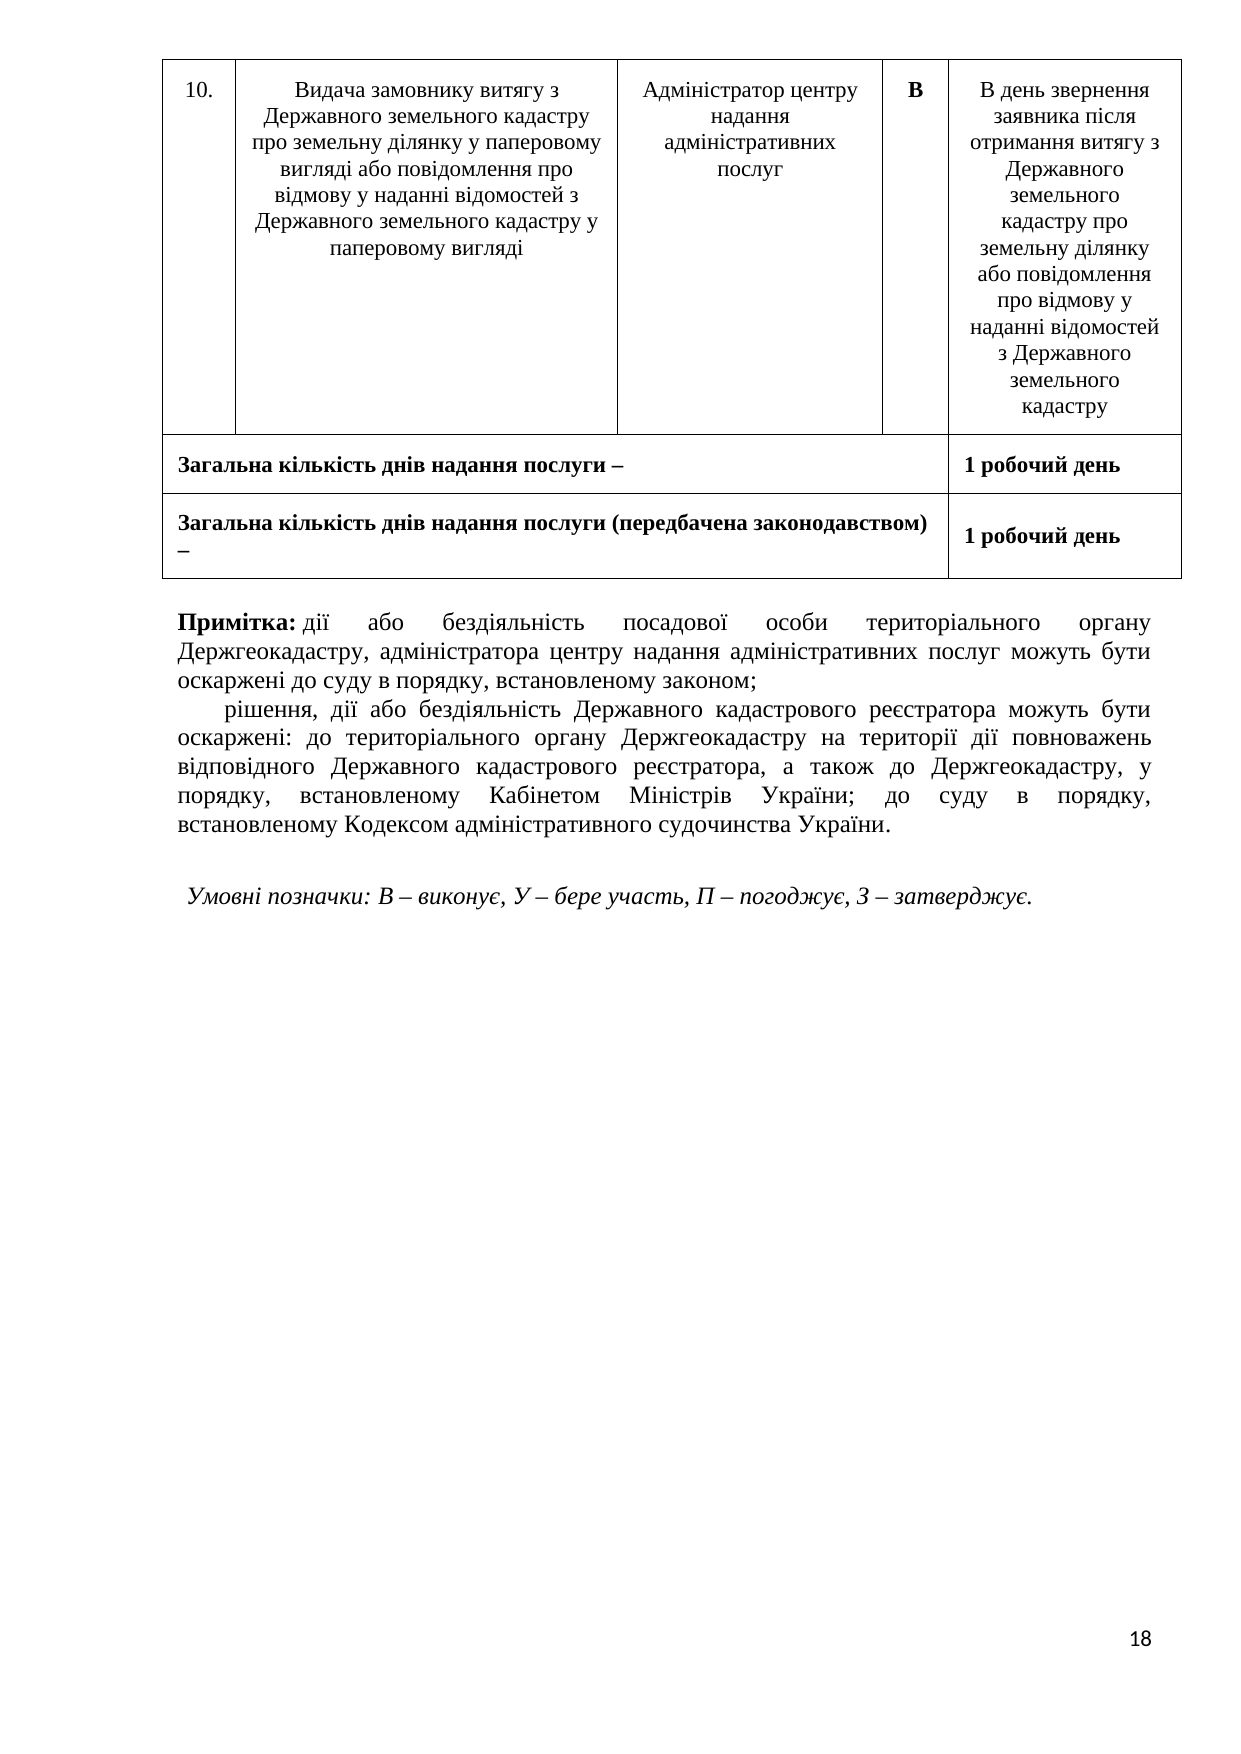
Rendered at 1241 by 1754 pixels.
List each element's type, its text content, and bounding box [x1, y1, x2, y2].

table_cell 10. [163, 60, 235, 434]
text рішення, дії або бездіяльність Державного кадастрового реєстратора можуть бути оскаржені: до територіального органу Держгеокадастру на території дії повноважень відповідного Державного кадастрового реєстратора, а також до Держгеокадастру, у порядку, встановленому Кабінетом Міністрів України; до суду в порядку, встановленому Кодексом адміністративного судочинства України. [177, 694, 1152, 837]
table_cell Адміністратор центру надання адміністративних послуг [618, 60, 882, 434]
table_cell Загальна кількість днів надання послуги (передбачена законодавством) – [163, 494, 948, 578]
table_cell В день звернення заявника після отримання витягу з Державного земельного кадастру про земельну ділянку або повідомлення про відмову у наданні відомостей з Державного земельного кадастру [949, 60, 1181, 434]
table_cell Загальна кількість днів надання послуги – [163, 435, 948, 493]
text Умовні позначки: В – виконує, У – бере участь, П – погоджує, З – затверджує. [177, 874, 1152, 910]
table_cell Видача замовнику витягу з Державного земельного кадастру про земельну ділянку у паперовому вигляді або повідомлення про відмову у наданні відомостей з Державного земельного кадастру у паперовому вигляді [236, 60, 617, 434]
table_cell 1 робочий день [949, 435, 1181, 493]
table_cell 1 робочий день [949, 494, 1181, 578]
text Примітка: дії або бездіяльність посадової особи територіального органу Держгеокадастру, адміністратора центру надання адміністративних послуг можуть бути оскаржені до суду в порядку, встановленому законом; [177, 607, 1152, 694]
table_cell В [883, 60, 948, 434]
